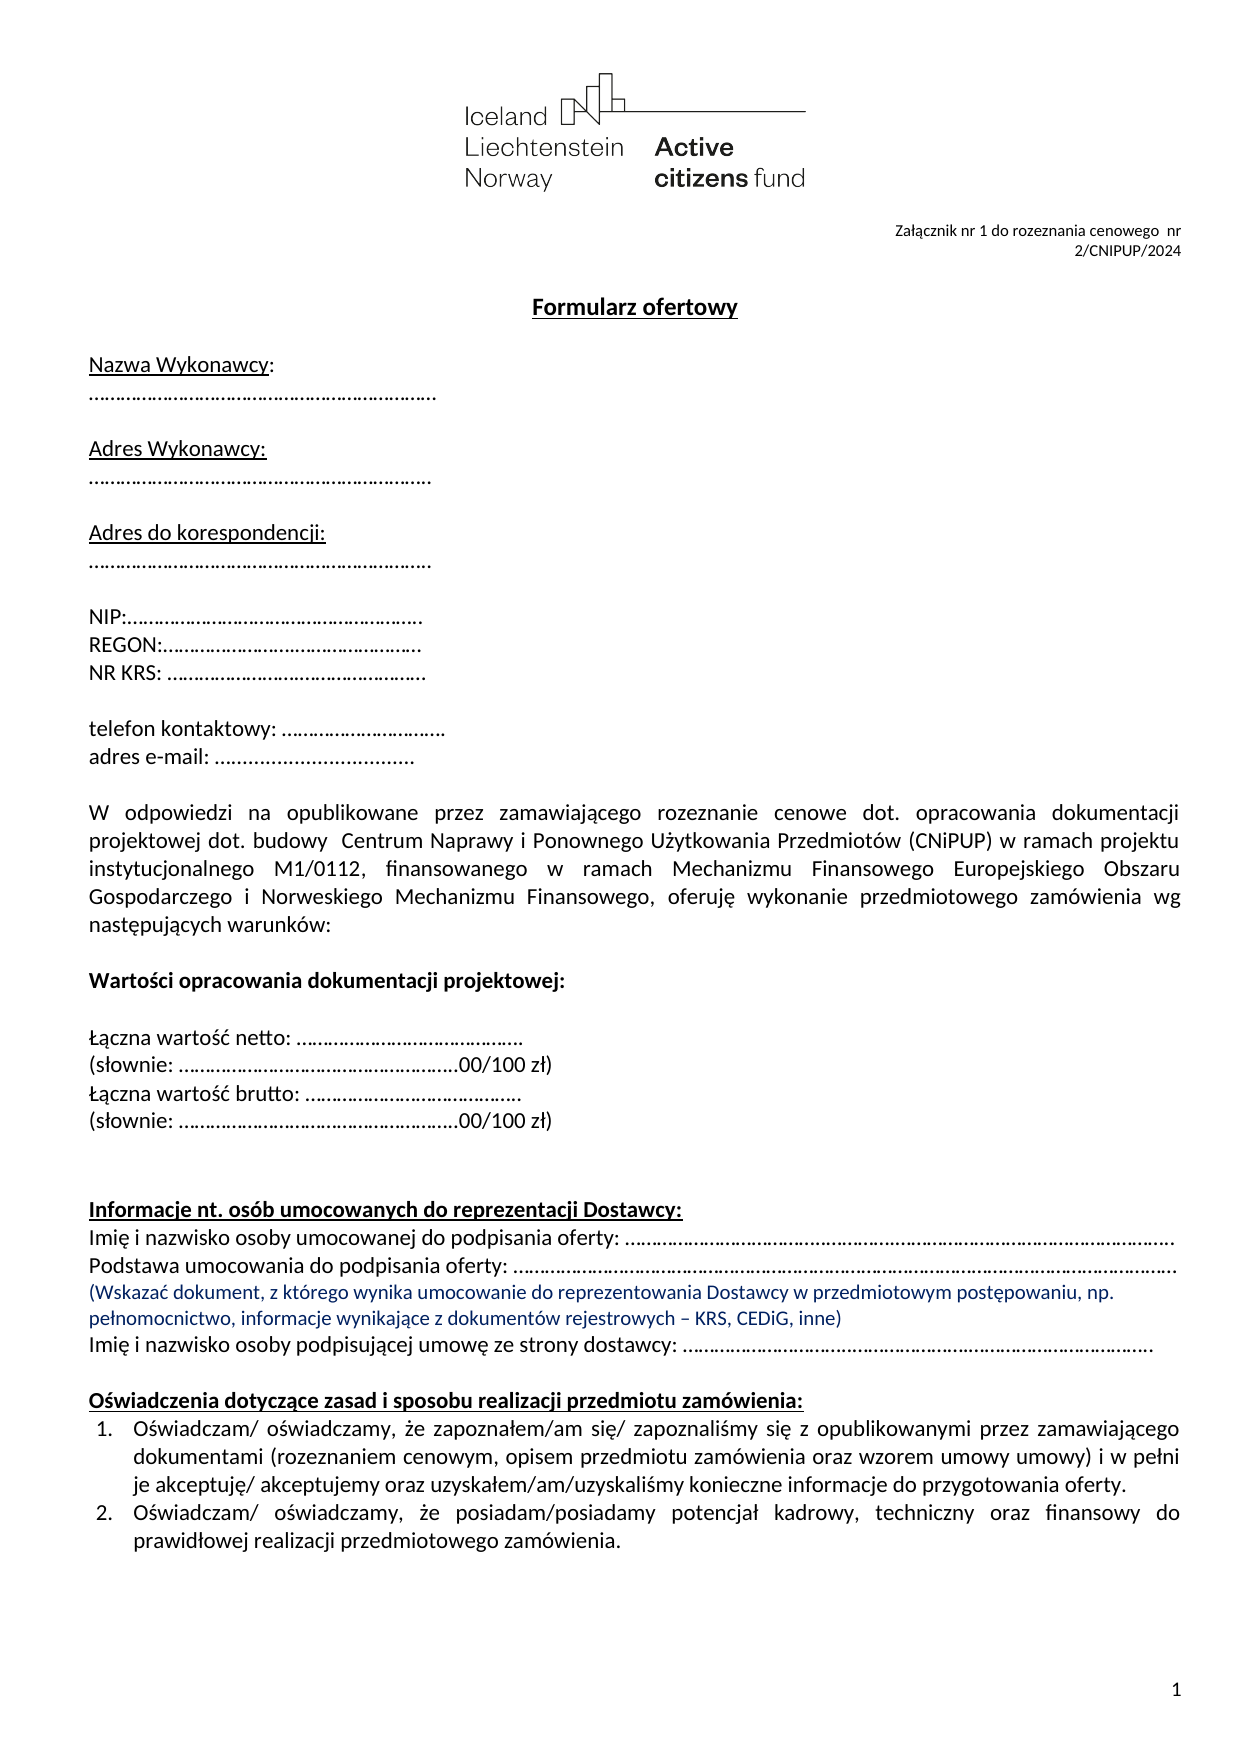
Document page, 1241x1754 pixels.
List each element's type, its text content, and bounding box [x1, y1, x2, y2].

text W odpowiedzi na opublikowane przez zamawiającego rozeznanie cenowe dot. opracowania dokumentacji projektowej dot. budowy Centrum Naprawy i Ponownego Użytkowania Przedmiotów (CNiPUP) w ramach projektu instytucjonalnego M1/0112, finansowanego w ramach Mechanizmu Finansowego Europejskiego Obszaru Gospodarczego i Norweskiego Mechanizmu Finansowego, oferuję wykonanie przedmiotowego zamówienia wg następujących warunków: [89, 770, 1181, 938]
text Łączna wartość brutto: ………………………………….. [89, 1079, 1181, 1107]
text Informacje nt. osób umocowanych do reprezentacji Dostawcy: [89, 1195, 1181, 1223]
list Oświadczam/ oświadczamy, że posiadam/posiadamy potencjał kadrowy, techniczny oraz finansowy do prawidłowej realizacji przedmiotowego zamówienia. [96, 1498, 1181, 1554]
text (słownie: ……………………………………………..00/100 zł) [89, 1107, 1181, 1135]
text Adres Wykonawcy: [89, 434, 1181, 462]
text Nazwa Wykonawcy: [89, 350, 1181, 378]
text Formularz ofertowy [89, 292, 1181, 322]
text telefon kontaktowy: …………………………. [89, 714, 1181, 742]
picture [464, 73, 806, 193]
text 2/CNIPUP/2024 [89, 241, 1181, 261]
text Wartości opracowania dokumentacji projektowej: [89, 967, 1181, 994]
text NIP:……………………………………………….. [89, 602, 1181, 630]
text adres e-mail: …................................ [89, 742, 1181, 770]
list Oświadczam/ oświadczamy, że zapoznałem/am się/ zapoznaliśmy się z opublikowanymi przez zamawiającego dokumentami (rozeznaniem cenowym, opisem przedmiotu zamówienia oraz wzorem umowy umowy) i w pełni je akceptuję/ akceptujemy oraz uzyskałem/am/uzyskaliśmy konieczne informacje do przygotowania oferty. [96, 1414, 1181, 1498]
text ………………………………………………………… [89, 378, 1181, 406]
text ……………………………………………………….. [89, 546, 1181, 574]
text ……………………………………………………….. [89, 462, 1181, 490]
text Imię i nazwisko osoby umocowanej do podpisania oferty: ………………………………..………….…………………………………………….. [89, 1223, 1181, 1251]
text Łączna wartość netto: ……………………………………. [89, 1023, 1181, 1051]
text NR KRS: …………………….…………………… [89, 658, 1181, 686]
text Podstawa umocowania do podpisania oferty: ……………………………………………………………………………………………………………… [89, 1251, 1181, 1279]
text REGON:…………………….…………………… [89, 630, 1181, 658]
text Oświadczenia dotyczące zasad i sposobu realizacji przedmiotu zamówienia: [89, 1386, 1181, 1414]
text (Wskazać dokument, z którego wynika umocowanie do reprezentowania Dostawcy w przedmiotowym postępowaniu, np. pełnomocnictwo, informacje wynikające z dokumentów rejestrowych – KRS, CEDiG, inne) [89, 1279, 1181, 1330]
text Imię i nazwisko osoby podpisującej umowę ze strony dostawcy: …………………………..………………….…………………………….. [89, 1330, 1181, 1358]
text Załącznik nr 1 do rozeznania cenowego nr [89, 220, 1181, 241]
text Adres do korespondencji: [89, 518, 1181, 546]
text (słownie: ……………………………………………..00/100 zł) [89, 1051, 1181, 1079]
